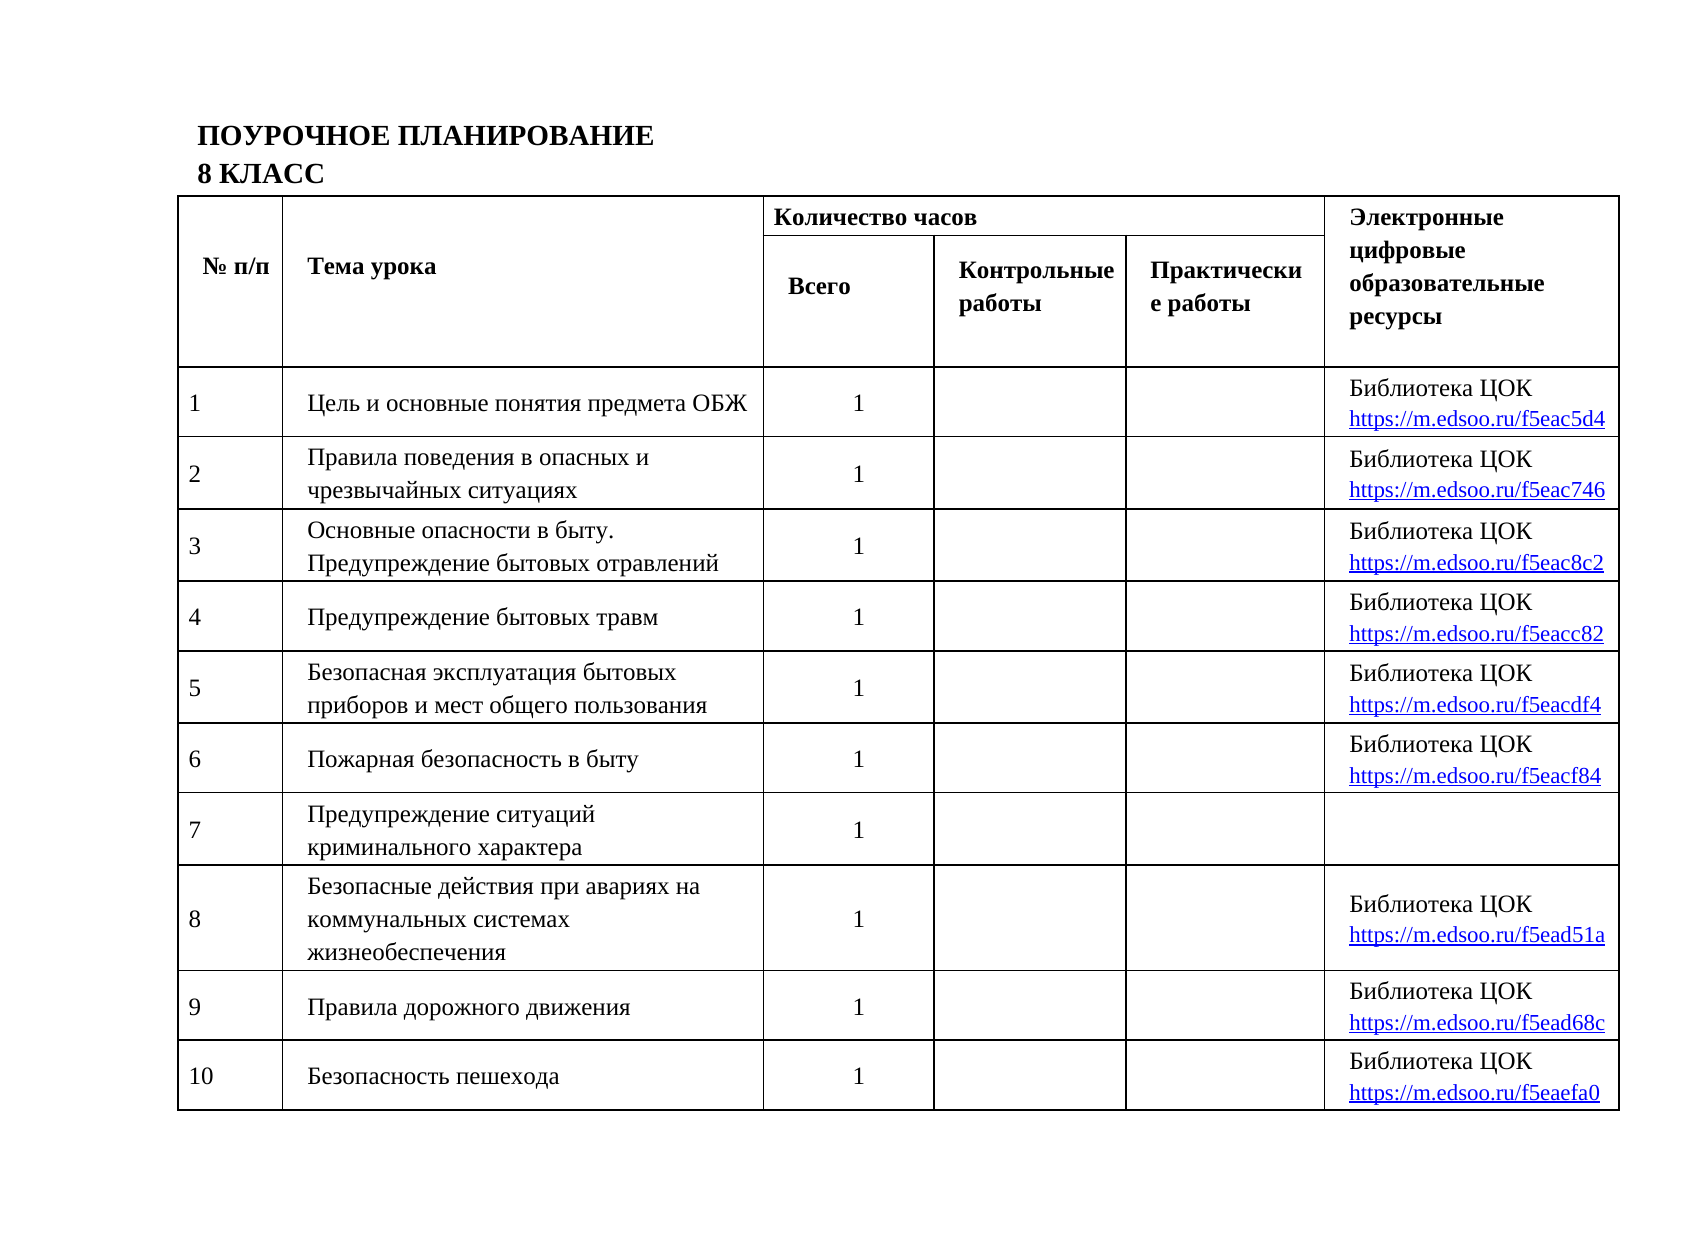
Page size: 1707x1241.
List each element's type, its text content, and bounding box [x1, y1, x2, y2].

table_cell Библиотека ЦОК https://m.edsoo.ru/f5eac746 [1325, 437, 1618, 508]
table_cell 5 [179, 652, 282, 722]
table_cell Библиотека ЦОК https://m.edsoo.ru/f5ead68c [1325, 971, 1618, 1039]
table_cell Правила поведения в опасных и чрезвычайных ситуациях [283, 437, 763, 508]
table_cell [1127, 971, 1324, 1039]
table_cell [935, 582, 1125, 650]
table_cell [935, 724, 1125, 792]
table_cell Контрольные работы [935, 236, 1125, 366]
table_header № п/п [179, 197, 282, 366]
table_cell Библиотека ЦОК https://m.edsoo.ru/f5eac5d4 [1325, 368, 1618, 436]
table_cell Библиотека ЦОК https://m.edsoo.ru/f5eacc82 [1325, 582, 1618, 650]
table_cell 1 [764, 437, 933, 508]
table_cell 1 [764, 971, 933, 1039]
table_cell Безопасная эксплуатация бытовых приборов и мест общего пользования [283, 652, 763, 722]
table_cell Библиотека ЦОК https://m.edsoo.ru/f5eacdf4 [1325, 652, 1618, 722]
table_cell [935, 437, 1125, 508]
table_cell Библиотека ЦОК https://m.edsoo.ru/f5eacf84 [1325, 724, 1618, 792]
table_cell 8 [179, 866, 282, 970]
table_cell 10 [179, 1041, 282, 1109]
table_cell [935, 971, 1125, 1039]
table_cell 2 [179, 437, 282, 508]
table_cell 1 [179, 368, 282, 436]
table_cell 1 [764, 510, 933, 580]
table_cell Предупреждение бытовых травм [283, 582, 763, 650]
table_cell [1127, 866, 1324, 970]
table_cell 4 [179, 582, 282, 650]
table_cell [1127, 437, 1324, 508]
table_cell Практические работы [1127, 236, 1324, 366]
table_cell [935, 368, 1125, 436]
table_cell 1 [764, 652, 933, 722]
table_cell Всего [764, 236, 933, 366]
table_cell Пожарная безопасность в быту [283, 724, 763, 792]
table_cell [1127, 510, 1324, 580]
table_cell 1 [764, 866, 933, 970]
table_header Электронные цифровые образовательные ресурсы [1325, 197, 1618, 366]
table_cell 1 [764, 724, 933, 792]
table_cell [1127, 652, 1324, 722]
table_cell [1127, 724, 1324, 792]
table_cell Библиотека ЦОК https://m.edsoo.ru/f5eaefa0 [1325, 1041, 1618, 1109]
table_cell Основные опасности в быту. Предупреждение бытовых отравлений [283, 510, 763, 580]
table_cell [1127, 793, 1324, 864]
table_cell 9 [179, 971, 282, 1039]
table_cell Безопасные действия при авариях на коммунальных системах жизнеобеспечения [283, 866, 763, 970]
table_header Тема урока [283, 197, 763, 366]
table_cell 3 [179, 510, 282, 580]
table_cell 1 [764, 1041, 933, 1109]
table_cell 7 [179, 793, 282, 864]
table_cell Цель и основные понятия предмета ОБЖ [283, 368, 763, 436]
table_cell 6 [179, 724, 282, 792]
table_cell [935, 1041, 1125, 1109]
table_cell Предупреждение ситуаций криминального характера [283, 793, 763, 864]
table_cell [1127, 1041, 1324, 1109]
table_cell Правила дорожного движения [283, 971, 763, 1039]
table_cell 1 [764, 793, 933, 864]
table_cell Безопасность пешехода [283, 1041, 763, 1109]
text ПОУРОЧНОЕ ПЛАНИРОВАНИЕ [190, 118, 1618, 152]
table_cell [1325, 793, 1618, 864]
table_cell [935, 866, 1125, 970]
table_cell 1 [764, 368, 933, 436]
table_cell [935, 793, 1125, 864]
table_cell [1127, 582, 1324, 650]
table_cell Библиотека ЦОК https://m.edsoo.ru/f5eac8c2 [1325, 510, 1618, 580]
table_cell [1127, 368, 1324, 436]
table_cell [935, 652, 1125, 722]
table_cell 1 [764, 582, 933, 650]
table_header Количество часов [764, 197, 1324, 234]
table_cell [935, 510, 1125, 580]
table_cell Библиотека ЦОК https://m.edsoo.ru/f5ead51a [1325, 866, 1618, 970]
text 8 КЛАСС [190, 157, 1618, 190]
